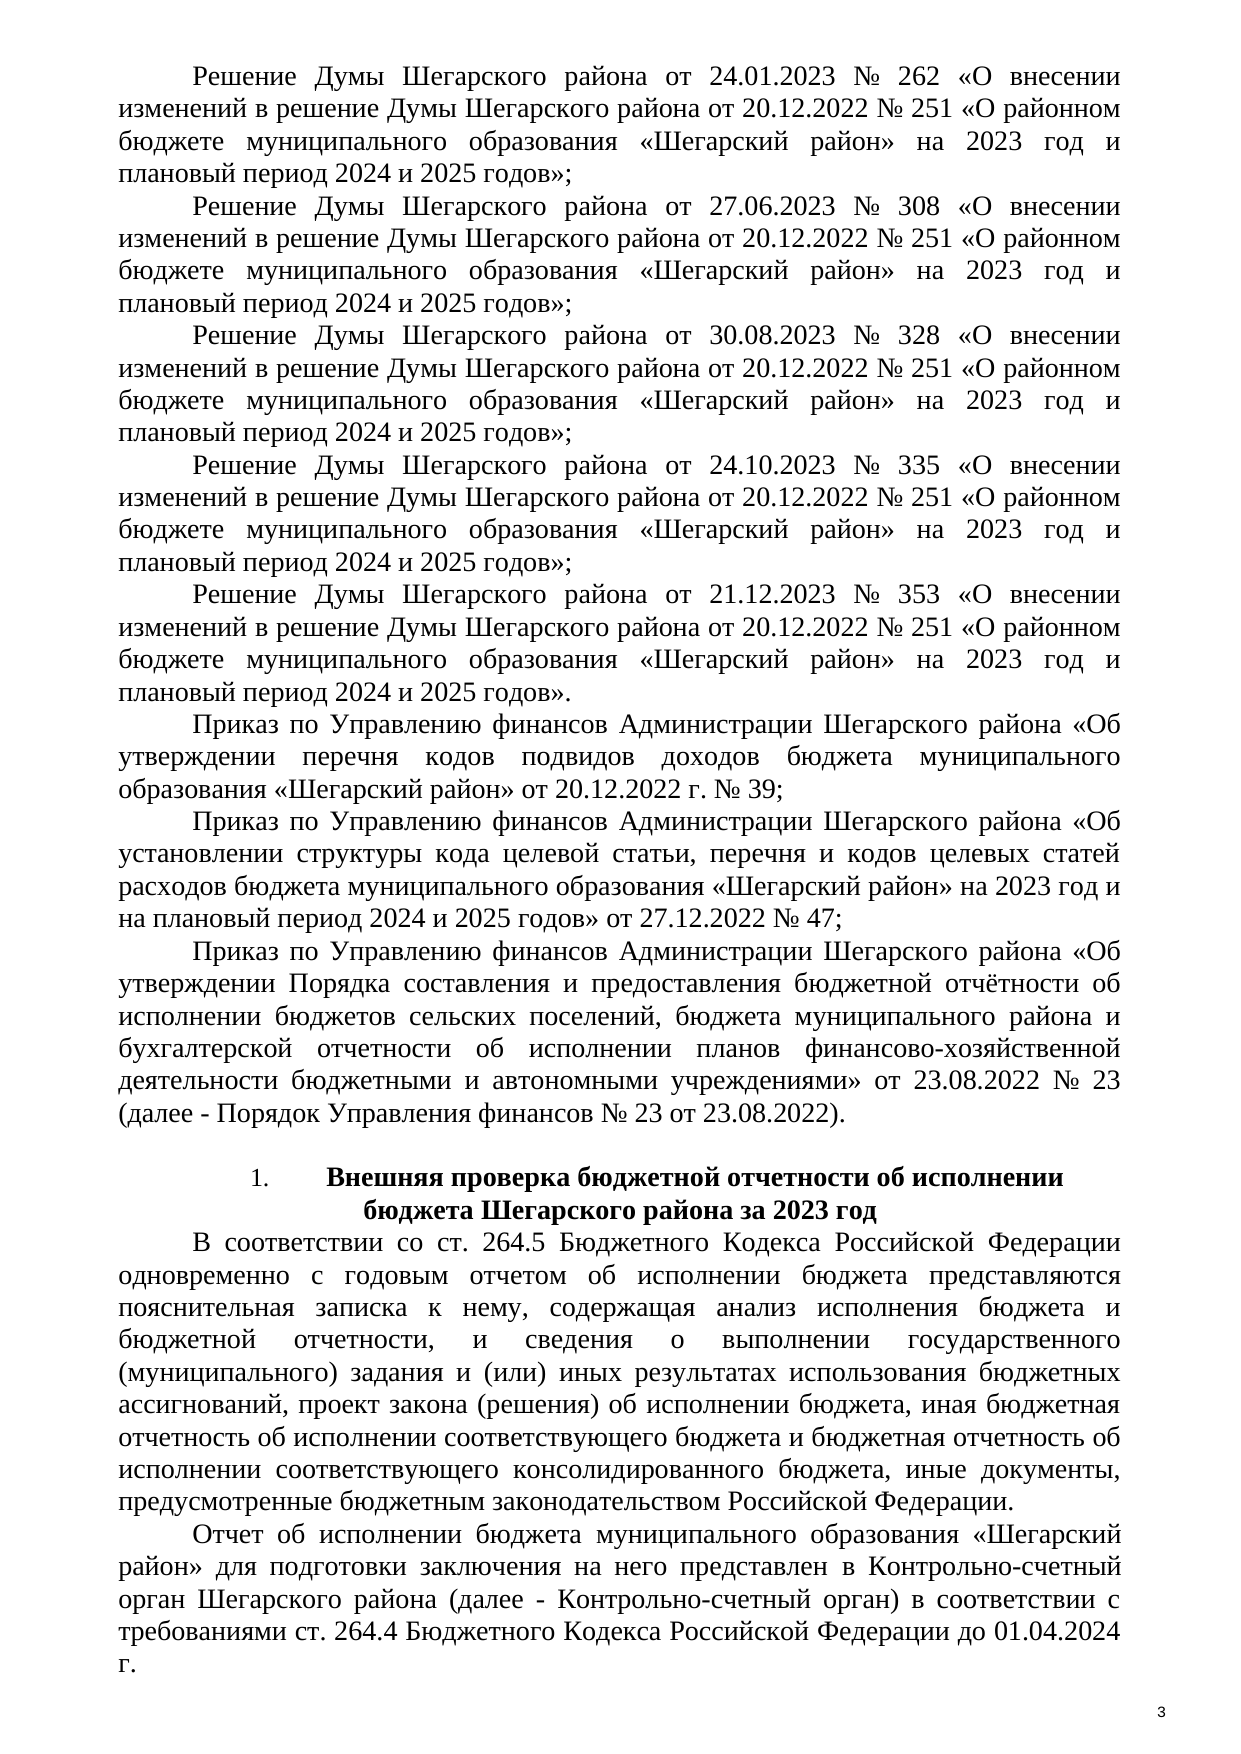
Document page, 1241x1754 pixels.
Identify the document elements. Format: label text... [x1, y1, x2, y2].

text Приказ по Управлению финансов Администрации Шегарского района «Об утверждении Порядка составления и предоставления бюджетной отчётности об исполнении бюджетов сельских поселений, бюджета муниципального района и бухгалтерской отчетности об исполнении планов финансово-хозяйственной деятельности бюджетными и автономными учреждениями» от 23.08.2022 № 23 (далее - Порядок Управления финансов № 23 от 23.08.2022). [118, 934, 1122, 1128]
text В соответствии со ст. 264.5 Бюджетного Кодекса Российской Федерации одновременно с годовым отчетом об исполнении бюджета представляются пояснительная записка к нему, содержащая анализ исполнения бюджета и бюджетной отчетности, и сведения о выполнении государственного (муниципального) задания и (или) иных результатах использования бюджетных ассигнований, проект закона (решения) об исполнении бюджета, иная бюджетная отчетность об исполнении соответствующего бюджета и бюджетная отчетность об исполнении соответствующего консолидированного бюджета, иные документы, предусмотренные бюджетным законодательством Российской Федерации. [118, 1225, 1122, 1517]
text Приказ по Управлению финансов Администрации Шегарского района «Об установлении структуры кода целевой статьи, перечня и кодов целевых статей расходов бюджета муниципального образования «Шегарский район» на 2023 год и на плановый период 2024 и 2025 годов» от 27.12.2022 № 47; [118, 804, 1122, 934]
text Решение Думы Шегарского района от 24.01.2023 № 262 «О внесении изменений в решение Думы Шегарского района от 20.12.2022 № 251 «О районном бюджете муниципального образования «Шегарский район» на 2023 год и плановый период 2024 и 2025 годов»; [118, 59, 1122, 189]
text Решение Думы Шегарского района от 27.06.2023 № 308 «О внесении изменений в решение Думы Шегарского района от 20.12.2022 № 251 «О районном бюджете муниципального образования «Шегарский район» на 2023 год и плановый период 2024 и 2025 годов»; [118, 189, 1122, 318]
text Решение Думы Шегарского района от 30.08.2023 № 328 «О внесении изменений в решение Думы Шегарского района от 20.12.2022 № 251 «О районном бюджете муниципального образования «Шегарский район» на 2023 год и плановый период 2024 и 2025 годов»; [118, 318, 1122, 448]
text Приказ по Управлению финансов Администрации Шегарского района «Об утверждении перечня кодов подвидов доходов бюджета муниципального образования «Шегарский район» от 20.12.2022 г. № 39; [118, 707, 1122, 804]
text Решение Думы Шегарского района от 21.12.2023 № 353 «О внесении изменений в решение Думы Шегарского района от 20.12.2022 № 251 «О районном бюджете муниципального образования «Шегарский район» на 2023 год и плановый период 2024 и 2025 годов». [118, 577, 1122, 707]
list Внешняя проверка бюджетной отчетности об исполнении бюджета Шегарского района за 2023 год [118, 1161, 1122, 1225]
text Отчет об исполнении бюджета муниципального образования «Шегарский район» для подготовки заключения на него представлен в Контрольно-счетный орган Шегарского района (далее - Контрольно-счетный орган) в соответствии с требованиями ст. 264.4 Бюджетного Кодекса Российской Федерации до 01.04.2024 г. [118, 1517, 1122, 1679]
text Решение Думы Шегарского района от 24.10.2023 № 335 «О внесении изменений в решение Думы Шегарского района от 20.12.2022 № 251 «О районном бюджете муниципального образования «Шегарский район» на 2023 год и плановый период 2024 и 2025 годов»; [118, 448, 1122, 577]
